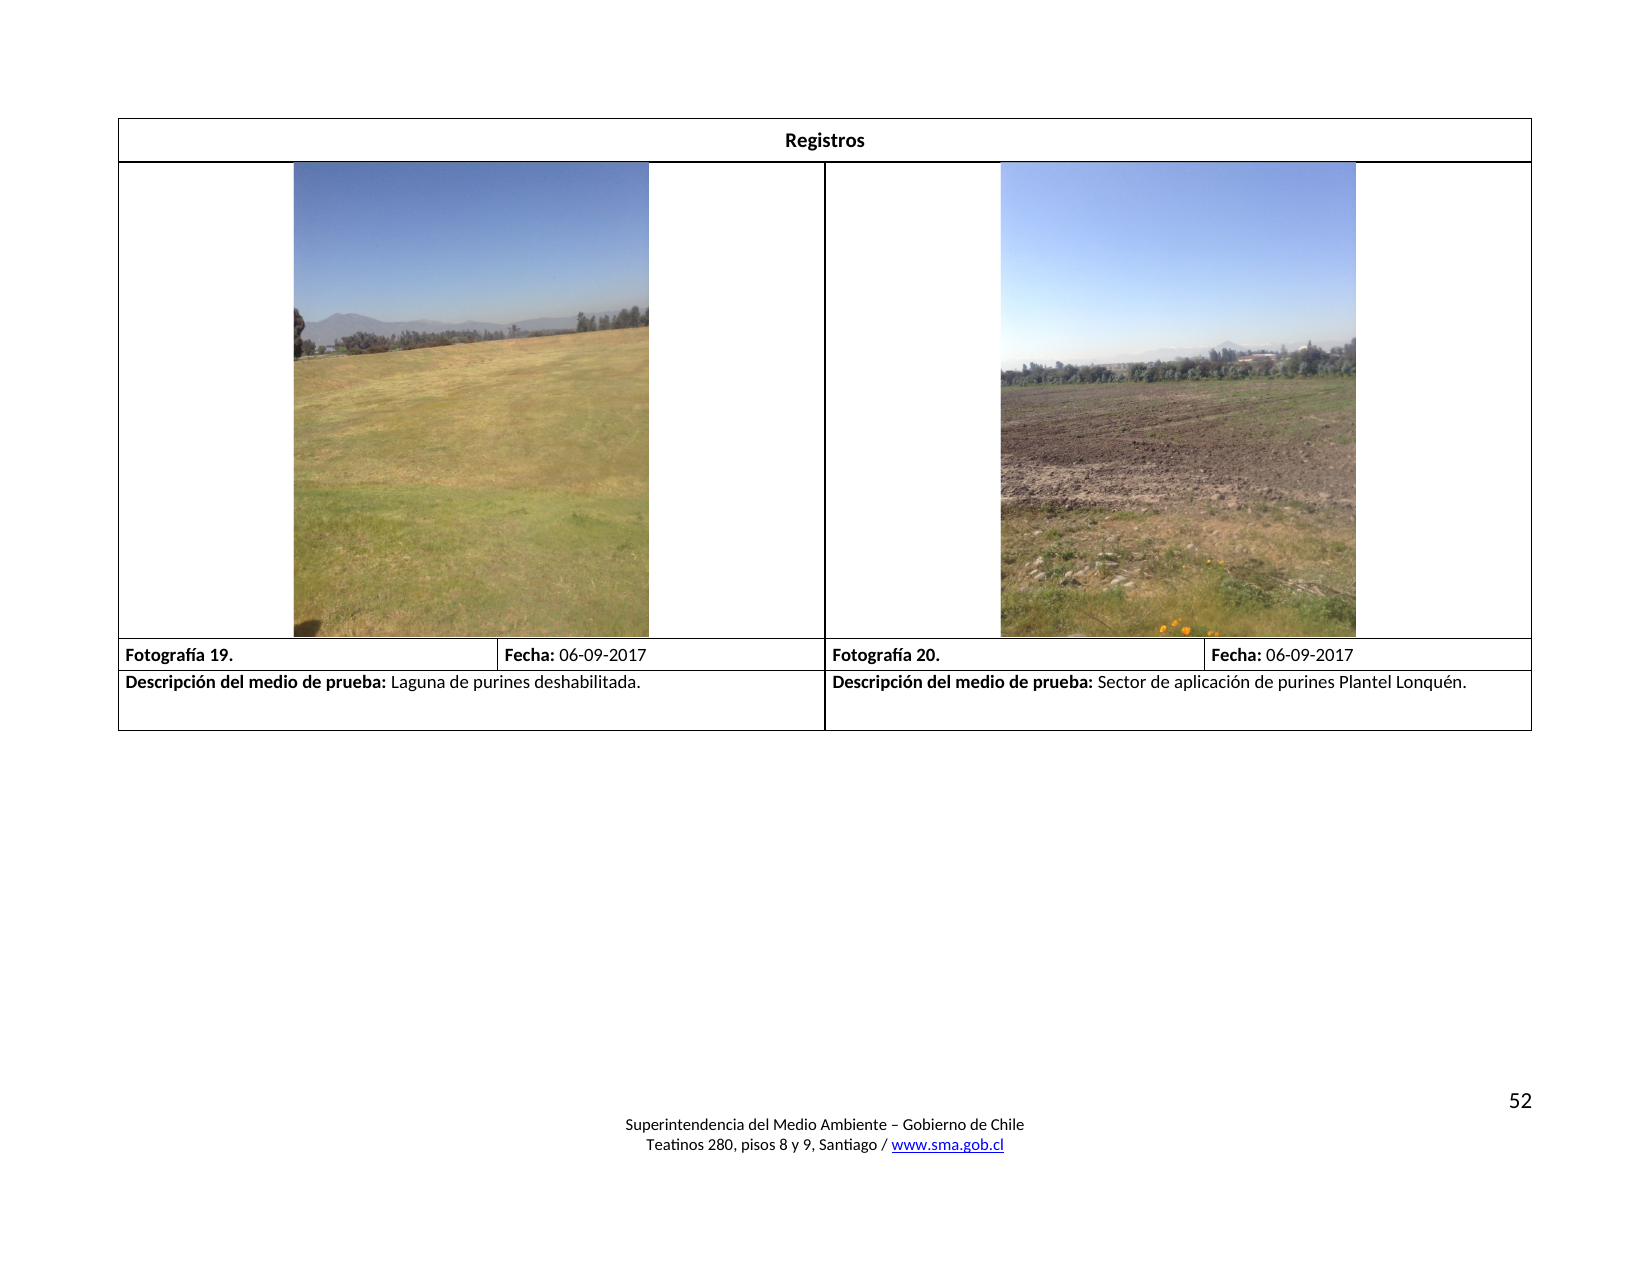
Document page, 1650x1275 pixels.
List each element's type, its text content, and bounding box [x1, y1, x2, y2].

picture [1001, 163, 1356, 637]
table_cell Fotografía 19. [119, 639, 497, 669]
table_cell Descripción del medio de prueba: Sector de aplicación de purines Plantel Lonquén. [826, 671, 1531, 730]
table_cell Fecha: 06-09-2017 [1205, 639, 1531, 669]
table_cell [119, 163, 824, 638]
table_header Registros [119, 119, 1531, 161]
picture [294, 163, 649, 637]
table_cell Fecha: 06-09-2017 [498, 639, 824, 669]
table_cell Descripción del medio de prueba: Laguna de purines deshabilitada. [119, 671, 824, 730]
table_cell Fotografía 20. [826, 639, 1204, 669]
table_cell [826, 163, 1531, 638]
